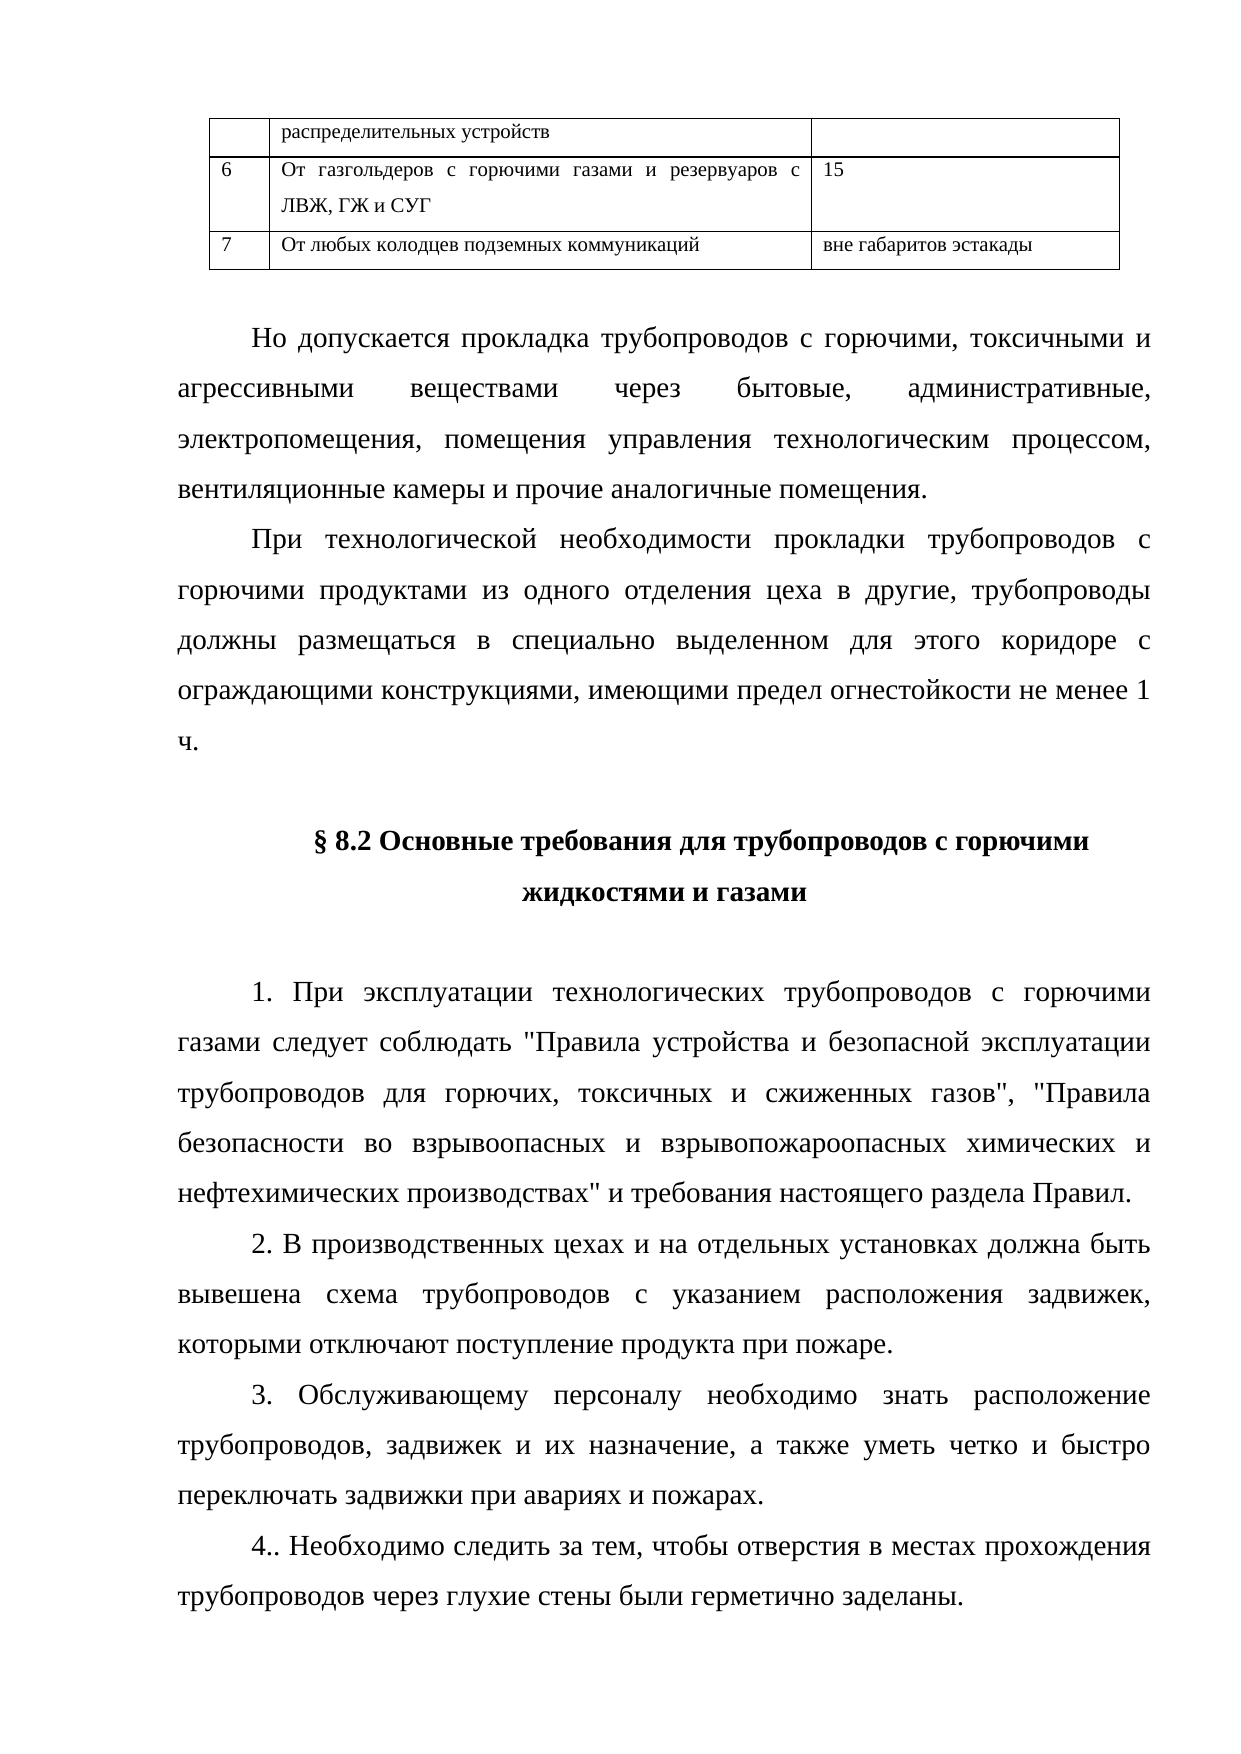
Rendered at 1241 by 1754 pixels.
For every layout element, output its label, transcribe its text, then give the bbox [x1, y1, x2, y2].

subtitle § 8.2 Основные требования для трубопроводов с горючими жидкостями и газами [177, 823, 1152, 907]
table_cell 15 [812, 158, 1119, 231]
table_cell От газгольдеров с горючими газами и резервуаров с ЛВЖ, ГЖ и СУГ [270, 158, 811, 231]
table_cell От любых колодцев подземных коммуникаций [270, 232, 811, 269]
text 1. При эксплуатации технологических трубопроводов с горючими газами следует соблюдать "Правила устройства и безопасной эксплуатации трубопроводов для горючих, токсичных и сжиженных газов", "Правила безопасности во взрывоопасных и взрывопожароопасных химических и нефтехимических производствах" и требования настоящего раздела Правил. [177, 974, 1152, 1209]
table_cell 5 [210, 119, 269, 156]
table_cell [270, 119, 811, 156]
text При технологической необходимости прокладки трубопроводов с горючими продуктами из одного отделения цеха в другие, трубопроводы должны размещаться в специально выделенном для этого коридоре с ограждающими конструкциями, имеющими предел огнестойкости не менее 1 ч. [177, 521, 1152, 756]
text 4.. Необходимо следить за тем, чтобы отверстия в местах прохождения трубопроводов через глухие стены были герметично заделаны. [177, 1528, 1152, 1612]
text 2. В производственных цехах и на отдельных установках должна быть вывешена схема трубопроводов с указанием расположения задвижек, которыми отключают поступление продукта при пожаре. [177, 1226, 1152, 1360]
table_cell 10 [812, 119, 1119, 156]
table_cell 7 [210, 232, 269, 269]
table_cell вне габаритов эстакады [812, 232, 1119, 269]
table_cell 6 [210, 158, 269, 231]
text 3. Обслуживающему персоналу необходимо знать расположение трубопроводов, задвижек и их назначение, а также уметь четко и быстро переключать задвижки при авариях и пожарах. [177, 1377, 1152, 1511]
text Но допускается прокладка трубопроводов с горючими, токсичными и агрессивными веществами через бытовые, административные, электропомещения, помещения управления технологическим процессом, вентиляционные камеры и прочие аналогичные помещения. [177, 320, 1152, 505]
